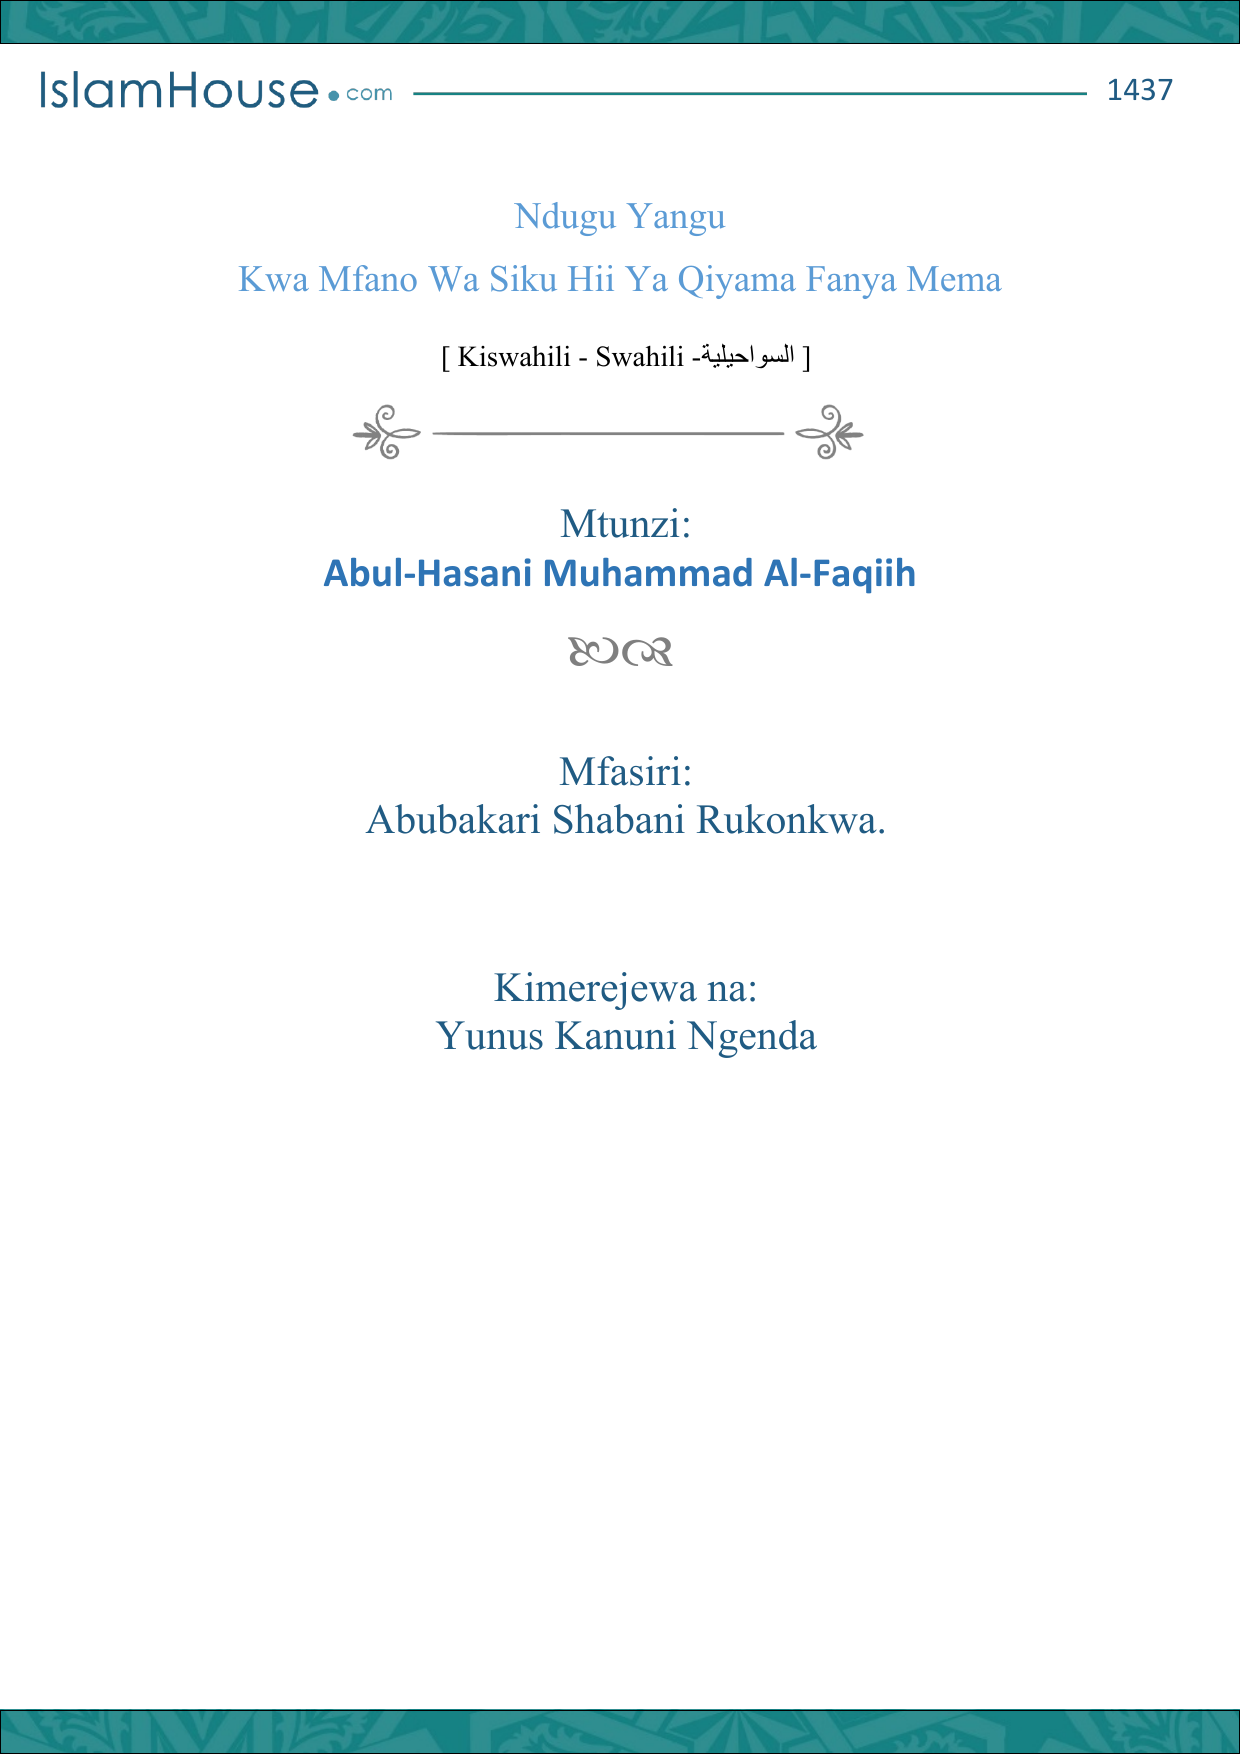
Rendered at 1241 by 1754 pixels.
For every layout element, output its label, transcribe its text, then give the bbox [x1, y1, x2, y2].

text [ Kiswahili - Swahili -السواحيلية ] [177, 339, 1063, 372]
text Ndugu Yangu [177, 193, 1063, 236]
picture [1, 1, 1239, 43]
picture [28, 64, 1100, 117]
text Abubakari Shabani Rukonkwa. [177, 795, 1063, 843]
text Abul-Hasani Muhammad Al-Faqiih [177, 546, 1063, 597]
text Mtunzi: [177, 498, 1063, 546]
text Kimerejewa na: [177, 962, 1063, 1010]
text Kwa Mfano Wa Siku Hii Ya Qiyama Fanya Mema [177, 256, 1063, 299]
picture [1, 1711, 1239, 1753]
text Yunus Kanuni Ngenda [177, 1010, 1063, 1058]
text Mfasiri: [177, 747, 1063, 795]
